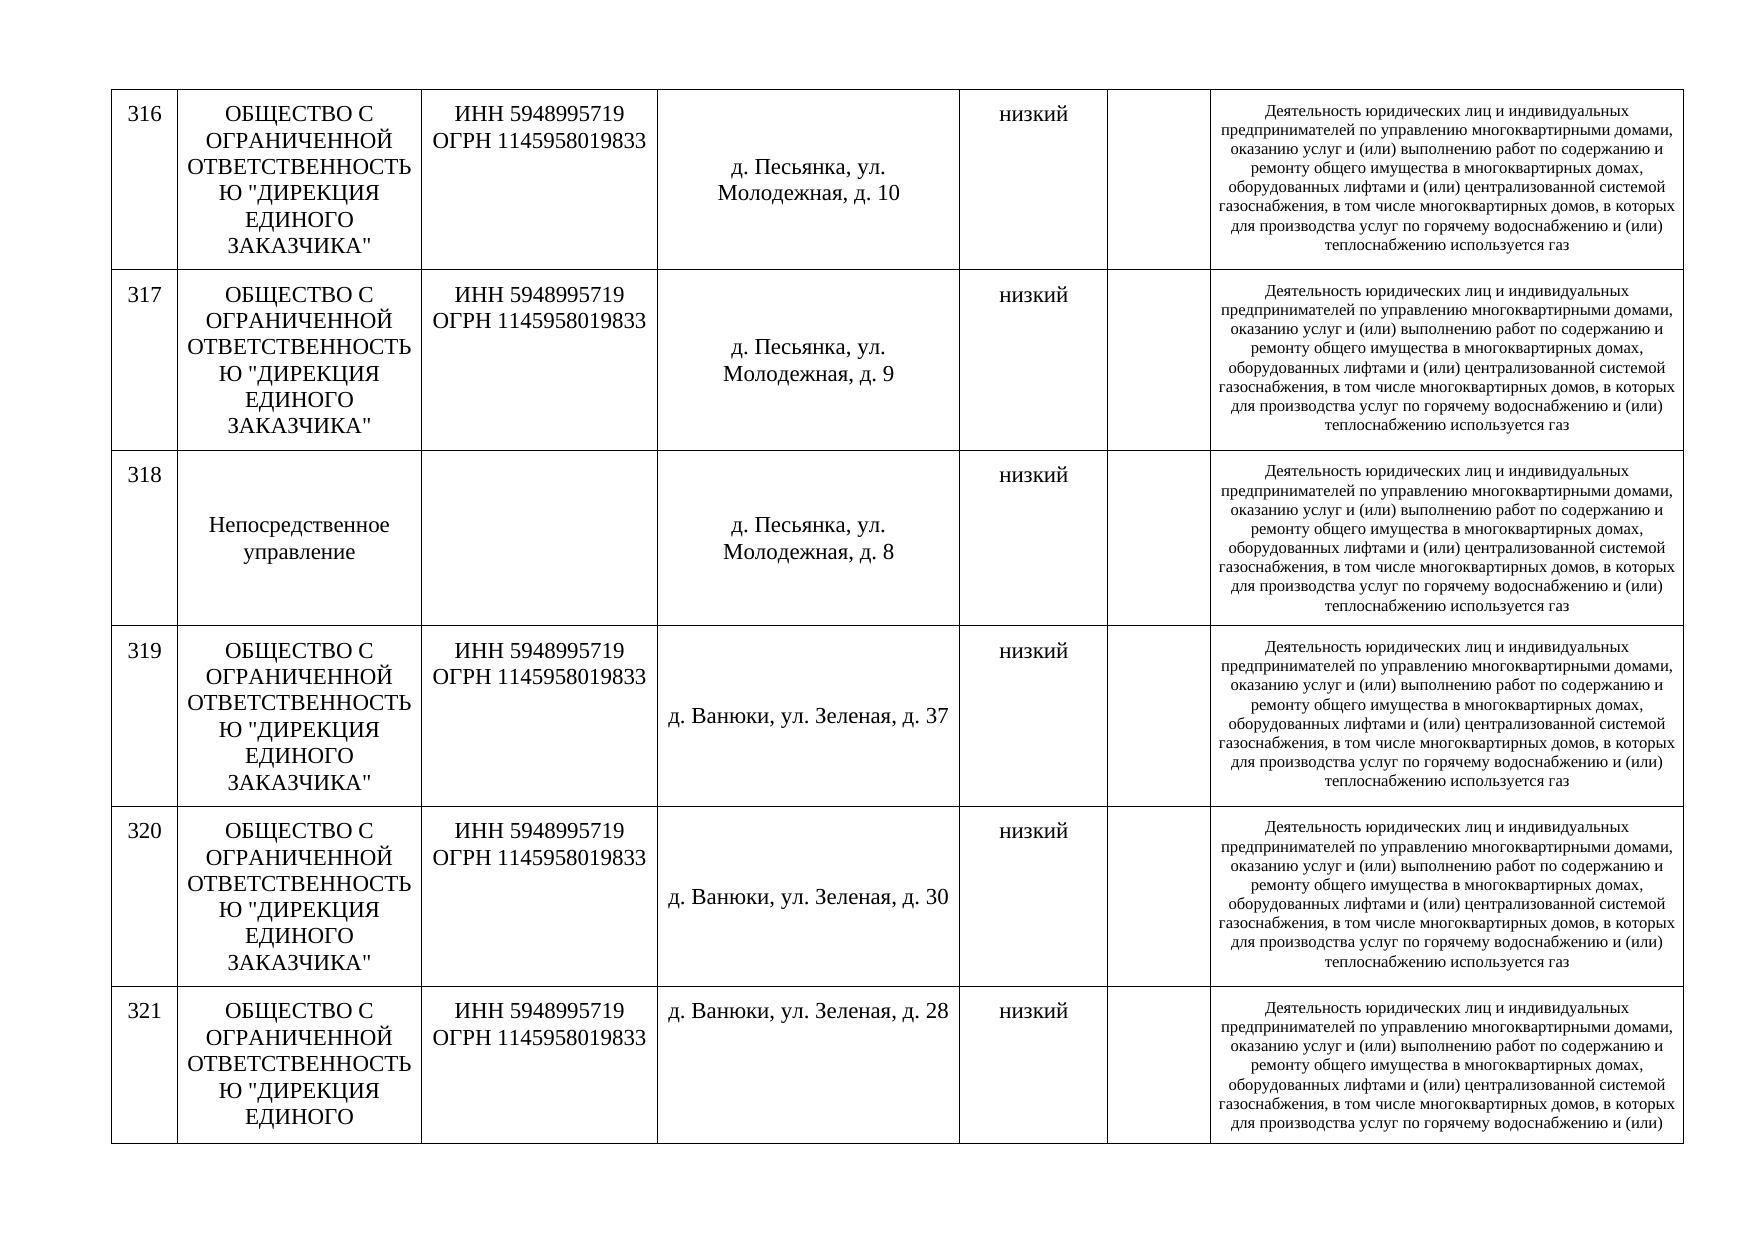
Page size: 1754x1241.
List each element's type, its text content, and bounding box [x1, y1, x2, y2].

table_cell [1108, 626, 1210, 806]
table_cell низкий [960, 807, 1107, 986]
table_cell 319 [112, 626, 177, 806]
table_cell ОБЩЕСТВО С ОГРАНИЧЕННОЙ ОТВЕТСТВЕННОСТЬЮ "ДИРЕКЦИЯ ЕДИНОГО ЗАКАЗЧИКА" [178, 807, 421, 986]
table_cell [1108, 451, 1210, 625]
table_cell д. Песьянка, ул. Молодежная, д. 8 [658, 451, 959, 625]
table_cell ИНН 5948995719 ОГРН 1145958019833 [422, 90, 657, 269]
table_cell 318 [112, 451, 177, 625]
table_cell ОБЩЕСТВО С ОГРАНИЧЕННОЙ ОТВЕТСТВЕННОСТЬЮ "ДИРЕКЦИЯ ЕДИНОГО ЗАКАЗЧИКА" [178, 270, 421, 449]
table_cell низкий [960, 270, 1107, 449]
table_cell ОБЩЕСТВО С ОГРАНИЧЕННОЙ ОТВЕТСТВЕННОСТЬЮ "ДИРЕКЦИЯ ЕДИНОГО ЗАКАЗЧИКА" [178, 626, 421, 806]
table_cell 321 [112, 987, 177, 1142]
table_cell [178, 987, 421, 1142]
table_cell низкий [960, 90, 1107, 269]
table_cell низкий [960, 987, 1107, 1142]
table_cell д. Песьянка, ул. Молодежная, д. 9 [658, 270, 959, 449]
table_cell низкий [960, 626, 1107, 806]
table_cell [1108, 987, 1210, 1142]
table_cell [658, 987, 959, 1142]
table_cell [1211, 90, 1683, 269]
table_cell ИНН 5948995719 ОГРН 1145958019833 [422, 626, 657, 806]
table_cell д. Ванюки, ул. Зеленая, д. 30 [658, 807, 959, 986]
table_cell 316 [112, 90, 177, 269]
table_cell ИНН 5948995719 ОГРН 1145958019833 [422, 270, 657, 449]
table_cell ОБЩЕСТВО С ОГРАНИЧЕННОЙ ОТВЕТСТВЕННОСТЬЮ "ДИРЕКЦИЯ ЕДИНОГО ЗАКАЗЧИКА" [178, 90, 421, 269]
table_cell ИНН 5948995719 ОГРН 1145958019833 [422, 807, 657, 986]
table_cell д. Песьянка, ул. Молодежная, д. 10 [658, 90, 959, 269]
table_cell [1108, 270, 1210, 449]
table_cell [422, 987, 657, 1142]
table_cell низкий [960, 451, 1107, 625]
table_cell 317 [112, 270, 177, 449]
table_cell [422, 451, 657, 625]
table_cell [1108, 90, 1210, 269]
table_cell Непосредственное управление [178, 451, 421, 625]
table_cell [1108, 807, 1210, 986]
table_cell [1211, 987, 1683, 1142]
table_cell д. Ванюки, ул. Зеленая, д. 37 [658, 626, 959, 806]
table_cell 320 [112, 807, 177, 986]
